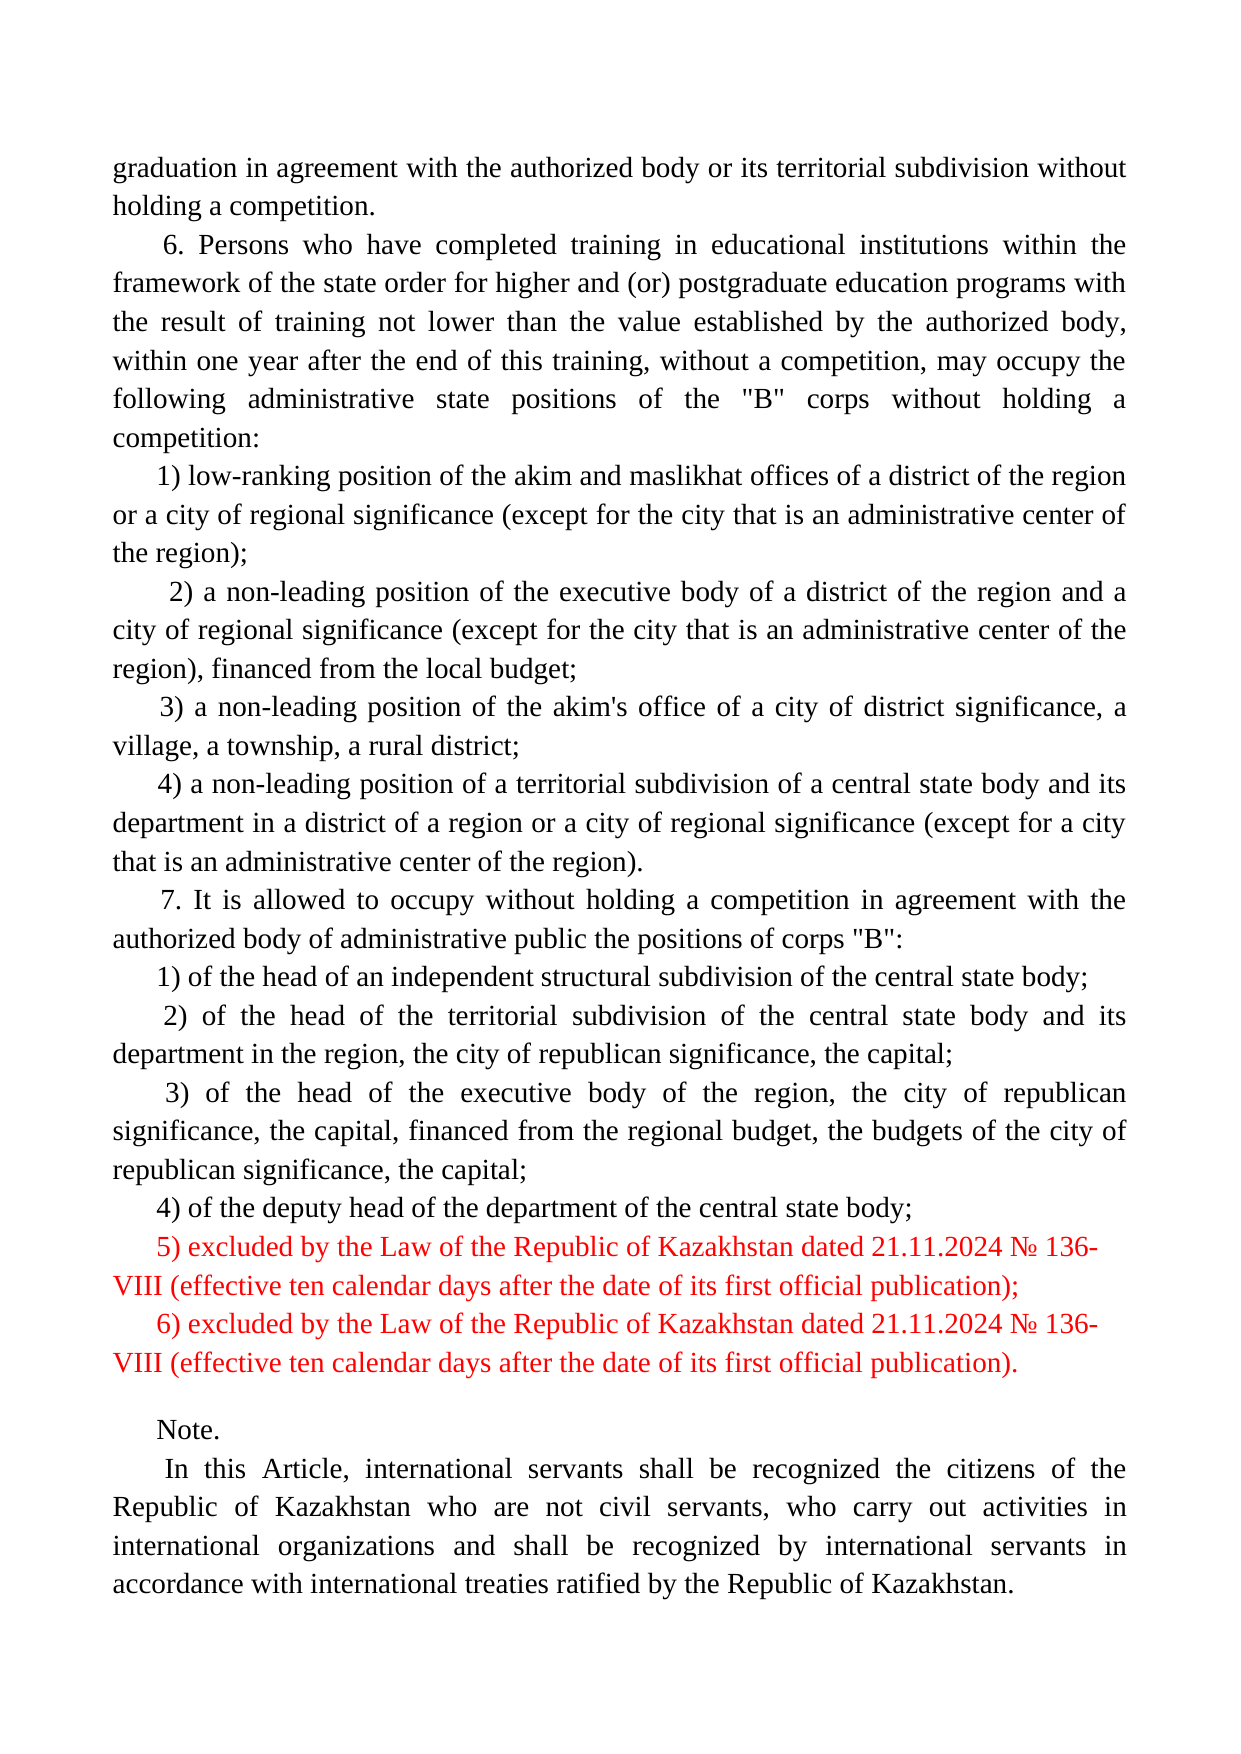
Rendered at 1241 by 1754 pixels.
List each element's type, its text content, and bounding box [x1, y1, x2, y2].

text 3) a non-leading position of the akim's office of a city of district significance, a village, a township, a rural district; [112, 689, 1128, 762]
text 2) of the head of the territorial subdivision of the central state body and its department in the region, the city of republican significance, the capital; [112, 998, 1128, 1070]
text 5) excluded by the Law of the Republic of Kazakhstan dated 21.11.2024 № 136-VIII (effective ten calendar days after the date of its first official publication); 6) excluded by the Law of the Republic of Kazakhstan dated 21.11.2024 № 136-VIII (effective ten calendar days after the date of its first official publication). [112, 1229, 1128, 1408]
text 4) of the deputy head of the department of the central state body; [112, 1191, 1128, 1224]
text In this Article, international servants shall be recognized the citizens of the Republic of Kazakhstan who are not civil servants, who carry out activities in international organizations and shall be recognized by international servants in accordance with international treaties ratified by the Republic of Kazakhstan. [112, 1451, 1128, 1600]
text 6. Persons who have completed training in educational institutions within the framework of the state order for higher and (or) postgraduate education programs with the result of training not lower than the value established by the authorized body, within one year after the end of this training, without a competition, may occupy the following administrative state positions of the "B" corps without holding a competition: [112, 227, 1128, 453]
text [112, 150, 1128, 222]
text 4) a non-leading position of a territorial subdivision of a central state body and its department in a district of a region or a city of regional significance (except for a city that is an administrative center of the region). [112, 767, 1128, 877]
text Note. [112, 1412, 1128, 1446]
text 1) low-ranking position of the akim and maslikhat offices of a district of the region or a city of regional significance (except for the city that is an administrative center of the region); [112, 458, 1128, 569]
text 2) a non-leading position of the executive body of a district of the region and a city of regional significance (except for the city that is an administrative center of the region), financed from the local budget; [112, 574, 1128, 684]
text 3) of the head of the executive body of the region, the city of republican significance, the capital, financed from the regional budget, the budgets of the city of republican significance, the capital; [112, 1075, 1128, 1186]
text 1) of the head of an independent structural subdivision of the central state body; [112, 959, 1128, 993]
text 7. It is allowed to occupy without holding a competition in agreement with the authorized body of administrative public the positions of corps "B": [112, 882, 1128, 954]
